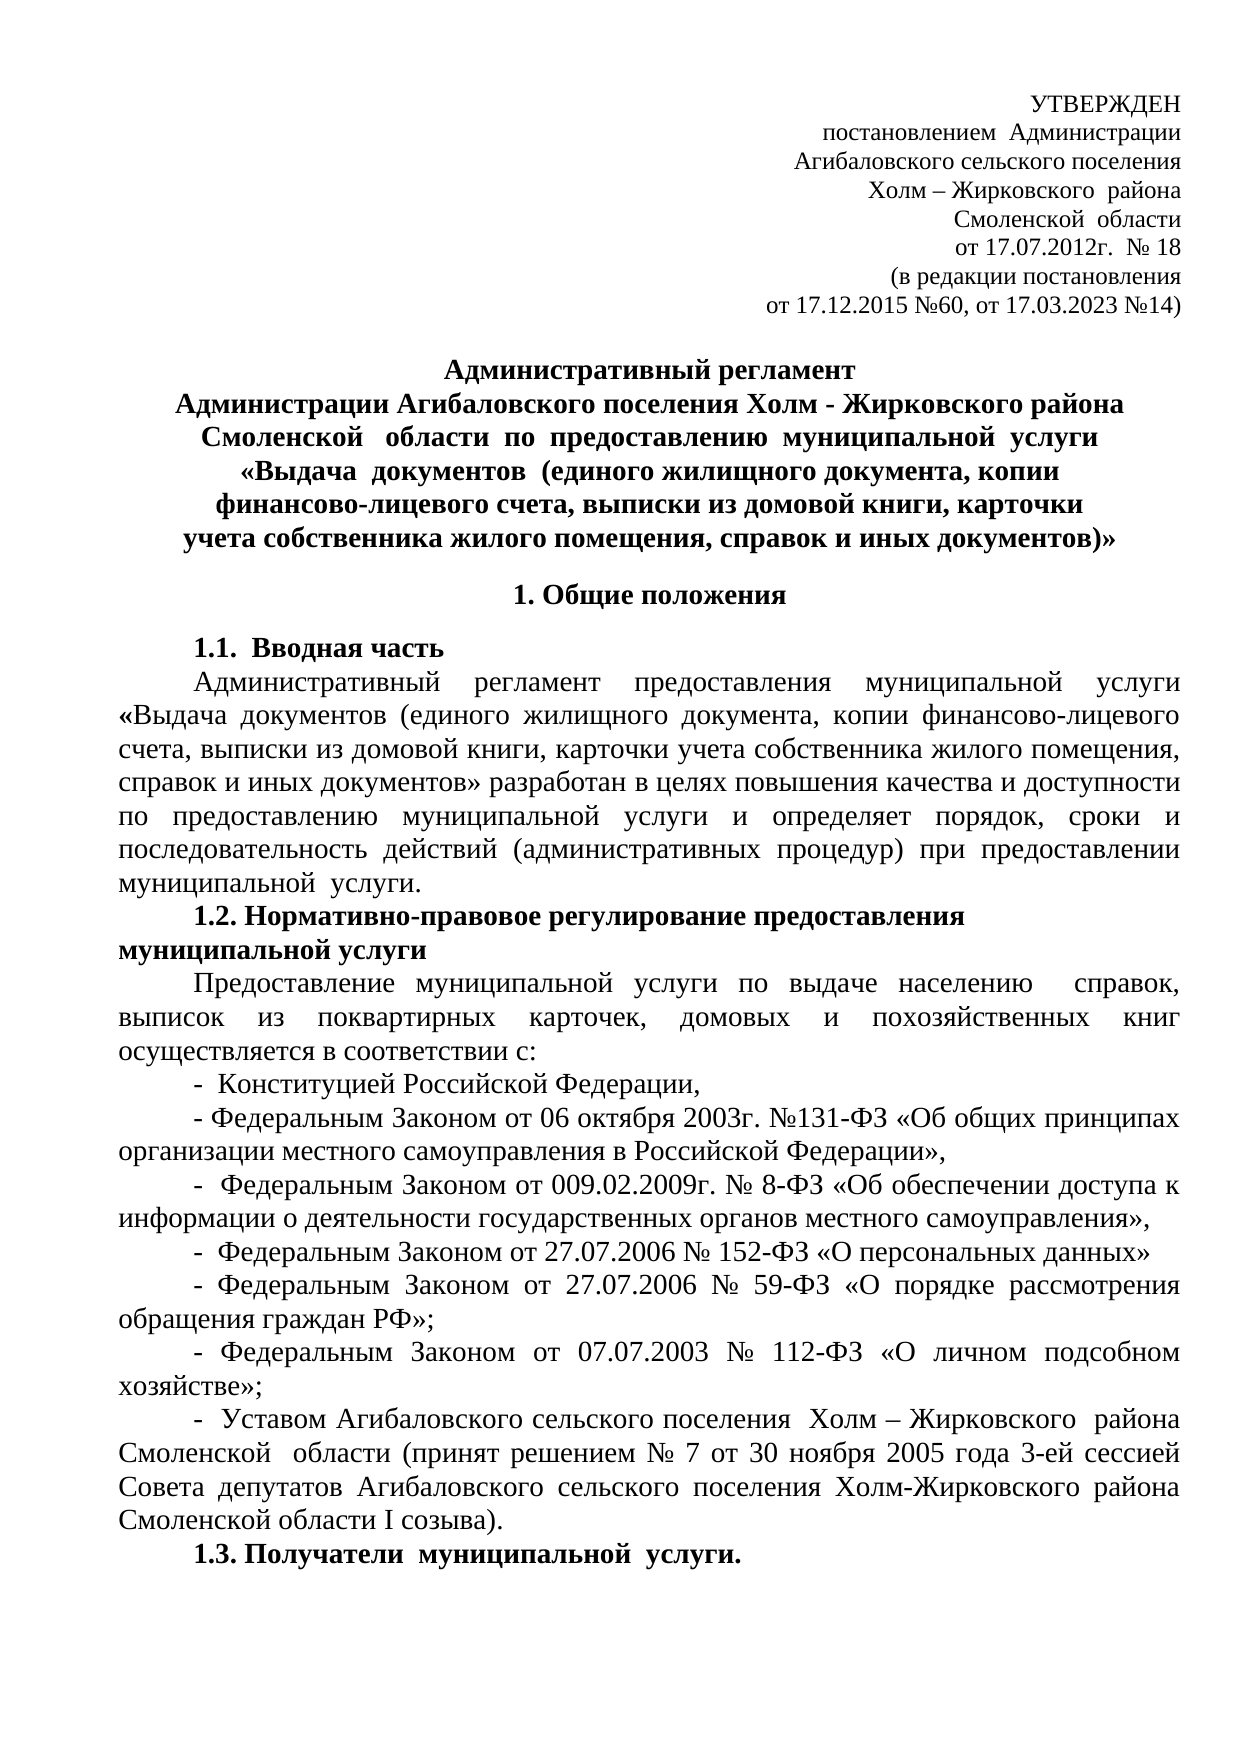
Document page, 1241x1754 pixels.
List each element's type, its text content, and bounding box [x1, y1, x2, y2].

text от 17.12.2015 №60, от 17.03.2023 №14) [118, 290, 1181, 319]
text Агибаловского сельского поселения [118, 146, 1181, 175]
text Предоставление муниципальной услуги по выдаче населению справок, выписок из поквартирных карточек, домовых и похозяйственных книг осуществляется в соответствии с: [118, 966, 1181, 1066]
text УТВЕРЖДЕН [118, 89, 1181, 117]
text учета собственника жилого помещения, справок и иных документов)» [118, 520, 1181, 553]
text Смоленской области [118, 204, 1181, 232]
text финансово-лицевого счета, выписки из домовой книги, карточки [118, 486, 1181, 520]
text от 17.07.2012г. № 18 [118, 232, 1181, 261]
text постановлением Администрации [118, 117, 1181, 146]
text 1.1. Вводная часть [118, 630, 1181, 664]
text 1.2. Нормативно-правовое регулирование предоставления муниципальной услуги [118, 898, 1181, 966]
text Административный регламент Администрации Агибаловского поселения Холм - Жирковского района Смоленской области по предоставлению муниципальной услуги [118, 352, 1181, 453]
text - Федеральным Законом от 07.07.2003 № 112-ФЗ «О личном подсобном хозяйстве»; [118, 1334, 1181, 1402]
text - Уставом Агибаловского сельского поселения Холм – Жирковского района Смоленской области (принят решением № 7 от 30 ноября 2005 года 3-ей сессией Совета депутатов Агибаловского сельского поселения Холм-Жирковского района Смоленской области I созыва). [118, 1402, 1181, 1536]
text (в редакции постановления [118, 261, 1181, 290]
text - Федеральным Законом от 009.02.2009г. № 8-ФЗ «Об обеспечении доступа к информации о деятельности государственных органов местного самоуправления», [118, 1167, 1181, 1234]
text 1. Общие положения [118, 577, 1181, 611]
text - Федеральным Законом от 27.07.2006 № 152-ФЗ «О персональных данных» [118, 1234, 1181, 1267]
text - Федеральным Законом от 27.07.2006 № 59-ФЗ «О порядке рассмотрения обращения граждан РФ»; [118, 1267, 1181, 1334]
text - Конституцией Российской Федерации, [118, 1066, 1181, 1100]
text «Выдача документов (единого жилищного документа, копии [118, 453, 1181, 486]
text 1.3. Получатели муниципальной услуги. [118, 1536, 1181, 1569]
text Холм – Жирковского района [118, 175, 1181, 204]
text - Федеральным Законом от 06 октября 2003г. №131-ФЗ «Об общих принципах организации местного самоуправления в Российской Федерации», [118, 1100, 1181, 1167]
text Административный регламент предоставления муниципальной услуги «Выдача документов (единого жилищного документа, копии финансово-лицевого счета, выписки из домовой книги, карточки учета собственника жилого помещения, справок и иных документов» разработан в целях повышения качества и доступности по предоставлению муниципальной услуги и определяет порядок, сроки и последовательность действий (административных процедур) при предоставлении муниципальной услуги. [118, 664, 1181, 898]
